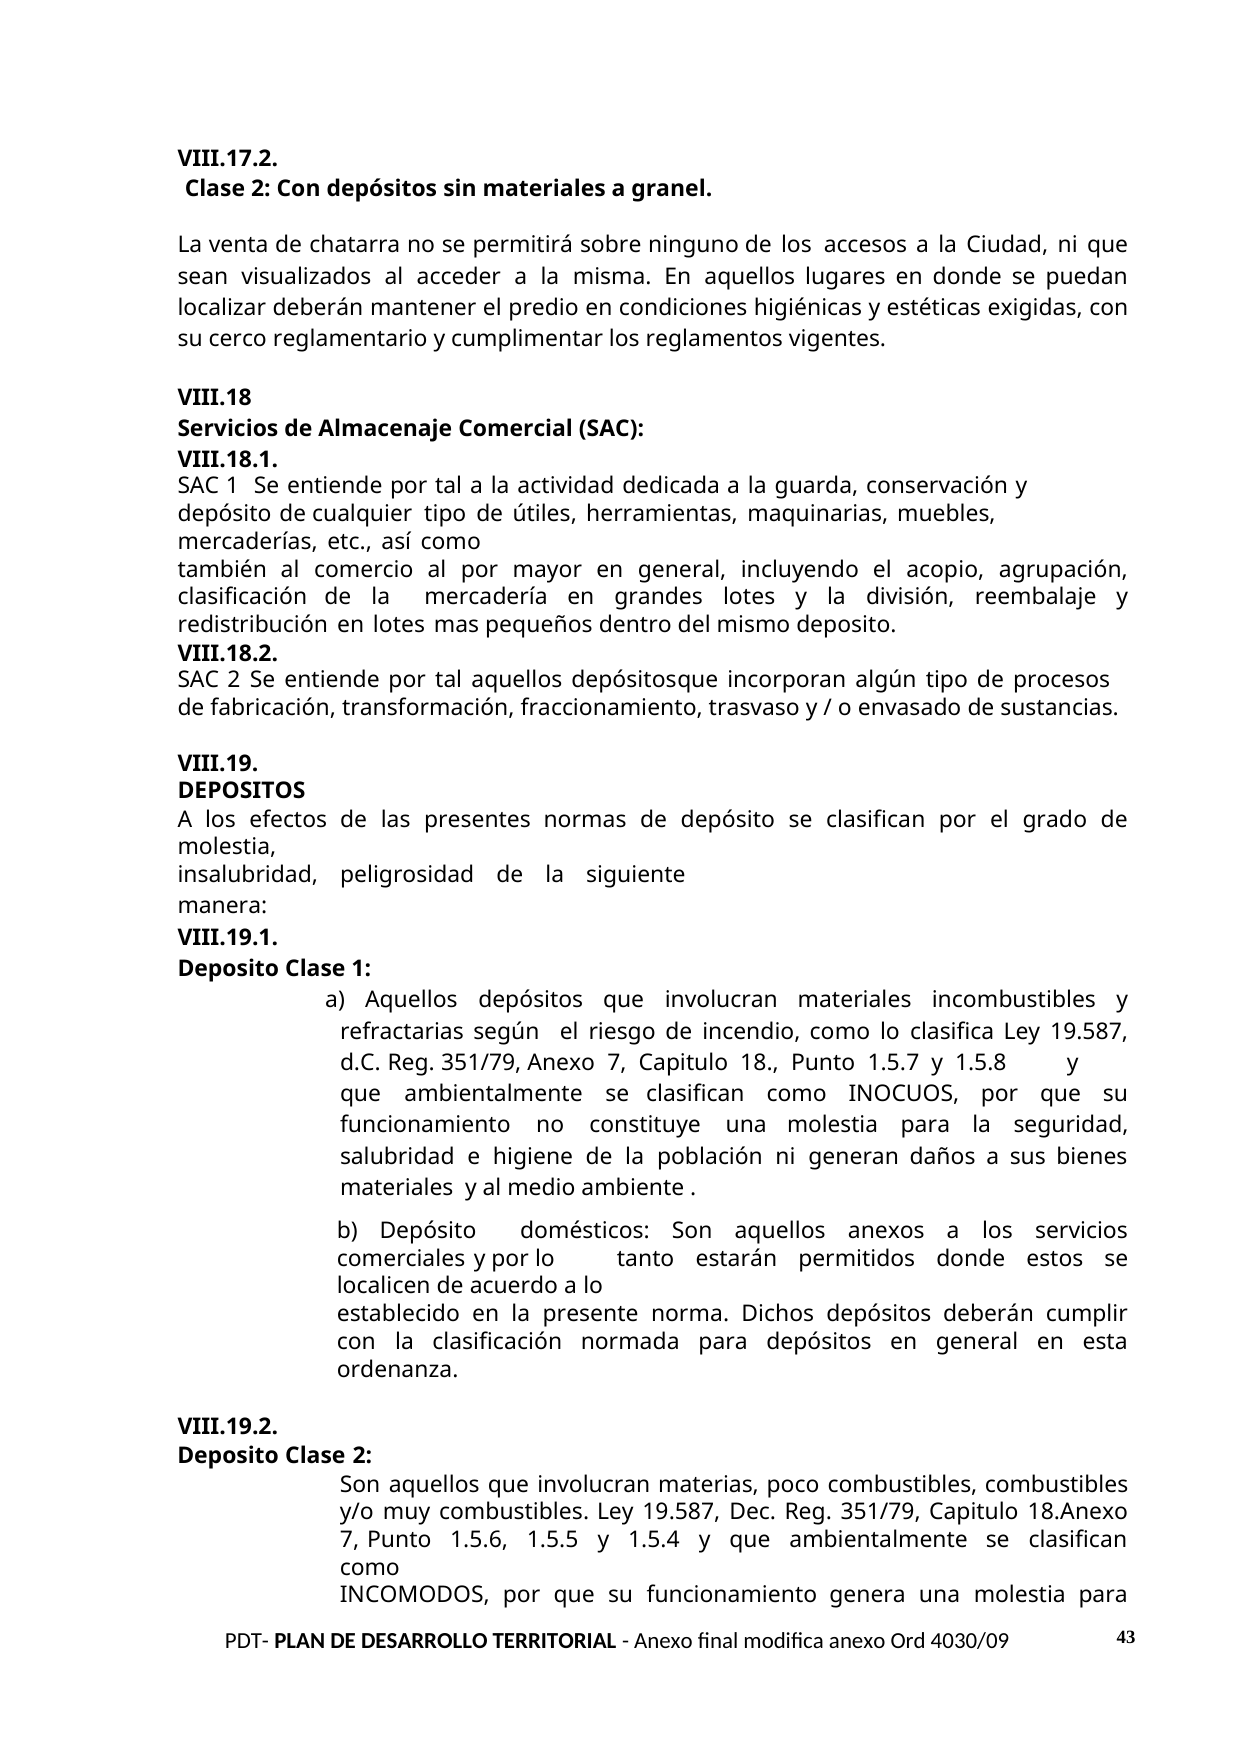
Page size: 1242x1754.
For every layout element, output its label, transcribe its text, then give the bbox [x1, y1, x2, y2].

text SAC 2 Se entiende por tal aquellos depósitos que incorporan algún tipo de procesos de fabricación, transformación, fraccionamiento, trasvaso y / o envasado de sustancias. [177, 666, 1128, 721]
text Deposito Clase 2: [177, 1442, 1128, 1469]
text La venta de chatarra no se permitirá sobre ninguno de los accesos a , ni que sean visualizados al acceder a la misma. En aquellos lugares en donde se puedan localizar deberán mantener el predio en condiciones higiénicas y estéticas exigidas, con su cerco reglamentario y cumplimentar los reglamentos vigentes. [177, 228, 1128, 353]
text establecido en la presente norma. Dichos depósitos deberán cumplir con la clasificación normada para depósitos en general en esta ordenanza. [337, 1299, 1128, 1383]
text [339, 1581, 1128, 1608]
text VIII.18.1. [177, 443, 329, 471]
text Clase 2: Con depósitos sin materiales a granel. [184, 173, 993, 201]
text Deposito Clase 1: [177, 952, 382, 983]
text VIII.17.2. [177, 142, 329, 173]
text SAC 1 Se entiende por tal a la actividad dedicada a la guarda, conservación y depósito de cualquier tipo de útiles, herramientas, maquinarias, muebles, mercaderías, etc., así como [177, 472, 1128, 555]
text A los efectos de las presentes normas de depósito se clasifican por el grado de molestia, [177, 804, 1127, 858]
text Son aquellos que involucran materias, poco combustibles, combustibles y/o muy combustibles. Ley 19.587, Dec. Reg. 351/79, Capitulo 18.Anexo 7, Punto 1.5.6, 1.5.5 y 1.5.4 y que ambientalmente se clasifican como [339, 1470, 1128, 1581]
text VIII.19.1. [177, 921, 329, 952]
text Servicios de Almacenaje Comercial (SAC): [177, 412, 664, 443]
text también al comercio al por mayor en general, incluyendo el acopio, agrupación, clasificación de la mercadería en grandes lotes y la división, reembalaje y redistribución en lotes mas pequeños dentro del mismo deposito. [177, 555, 1128, 638]
text VIII.19. DEPOSITOS [177, 749, 319, 804]
text VIII.18.2. [177, 638, 299, 665]
text b) Depósito domésticos: Son aquellos anexos a los servicios comerciales y por lo tanto estarán permitidos donde estos se localicen de acuerdo a lo [337, 1216, 1128, 1299]
text VIII.19.2. [177, 1409, 329, 1441]
text insalubridad, peligrosidad de la siguiente manera: [177, 858, 685, 921]
text VIII.18 [177, 381, 267, 412]
text a) Aquellos depósitos que involucran materiales incombustibles y refractarias según el riesgo de incendio, como lo clasifica Ley 19.587, d.C. Reg. 351/79, Anexo 7, Capitulo 18., Punto 1.5.7 y 1.5.8 y que ambientalmente se clasifican como INOCUOS, por que su funcionamiento no constituye una molestia para la seguridad, salubridad e higiene de la población ni generan daños a sus bienes materiales y al medio ambiente . [325, 983, 1128, 1202]
